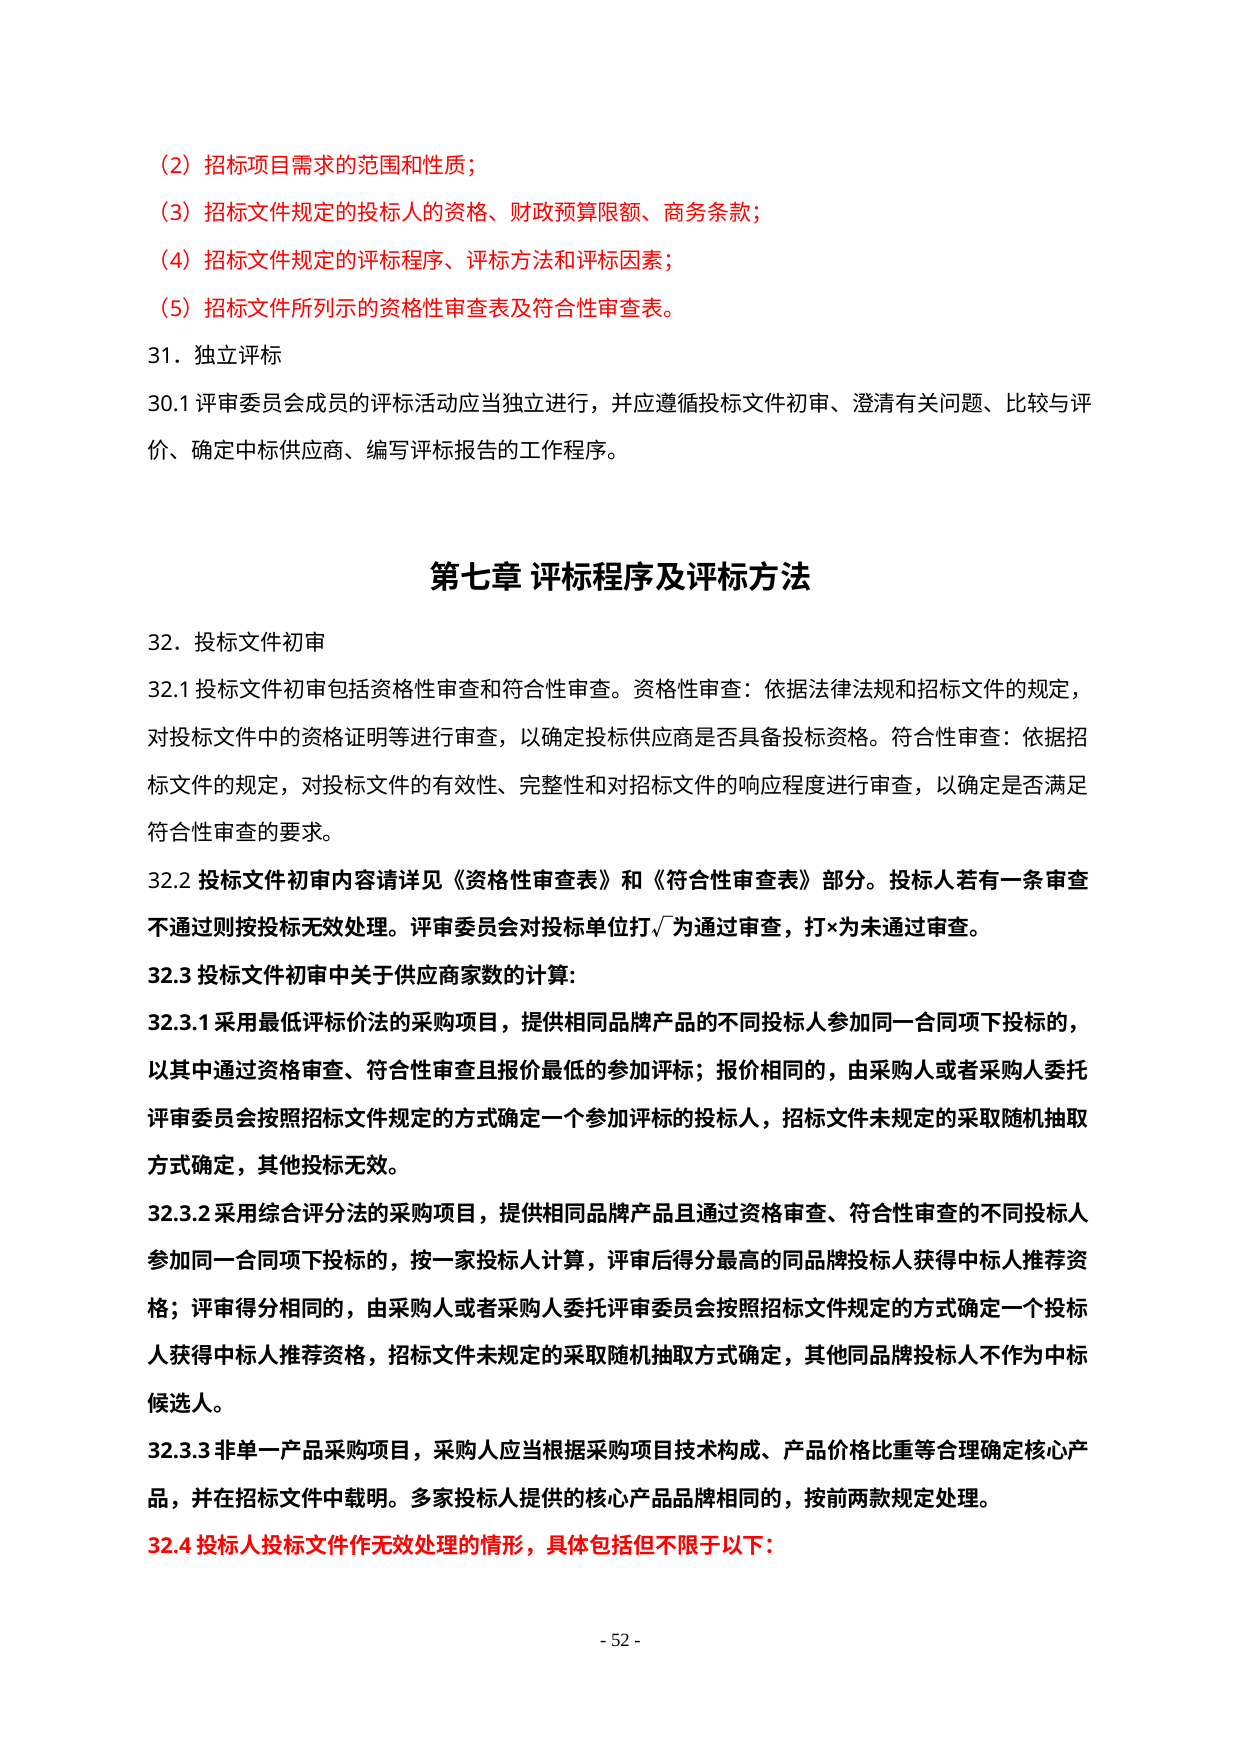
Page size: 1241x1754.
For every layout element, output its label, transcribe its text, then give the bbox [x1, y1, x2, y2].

text 32.3.3非单一产品采购项目，采购人应当根据采购项目技术构成、产品价格比重等合理确定核心产品，并在招标文件中载明。多家投标人提供的核心产品品牌相同的，按前两款规定处理。 [148, 1433, 1092, 1512]
text （3）招标文件规定的投标人的资格、财政预算限额、商务条款； [148, 195, 1092, 227]
text （4）招标文件规定的评标程序、评标方法和评标因素； [148, 243, 1092, 275]
text 31．独立评标 [148, 338, 1092, 370]
subtitle 第七章 评标程序及评标方法 [148, 553, 1092, 598]
text （5）招标文件所列示的资格性审查表及符合性审查表。 [148, 291, 1092, 322]
text 32．投标文件初审 [148, 625, 1092, 657]
text 32.3 投标文件初审中关于供应商家数的计算: [148, 958, 1092, 989]
text 32.1投标文件初审包括资格性审查和符合性审查。资格性审查：依据法律法规和招标文件的规定，对投标文件中的资格证明等进行审查，以确定投标供应商是否具备投标资格。符合性审查：依据招标文件的规定，对投标文件的有效性、完整性和对招标文件的响应程度进行审查，以确定是否满足符合性审查的要求。 [148, 672, 1092, 847]
text 32.2 投标文件初审内容请详见《资格性审查表》和《符合性审查表》部分。投标人若有一条审查不通过则按投标无效处理。评审委员会对投标单位打√为通过审查，打×为未通过审查。 [148, 863, 1092, 942]
text 32.3.1采用最低评标价法的采购项目，提供相同品牌产品的不同投标人参加同一合同项下投标的，以其中通过资格审查、符合性审查且报价最低的参加评标；报价相同的，由采购人或者采购人委托评审委员会按照招标文件规定的方式确定一个参加评标的投标人，招标文件未规定的采取随机抽取方式确定，其他投标无效。 [148, 1005, 1092, 1180]
text （2）招标项目需求的范围和性质； [148, 148, 1092, 179]
text 32.4投标人投标文件作无效处理的情形，具体包括但不限于以下： [148, 1528, 1092, 1560]
text 30.1评审委员会成员的评标活动应当独立进行，并应遵循投标文件初审、澄清有关问题、比较与评价、确定中标供应商、编写评标报告的工作程序。 [148, 386, 1092, 465]
text 32.3.2采用综合评分法的采购项目，提供相同品牌产品且通过资格审查、符合性审查的不同投标人参加同一合同项下投标的，按一家投标人计算，评审后得分最高的同品牌投标人获得中标人推荐资格；评审得分相同的，由采购人或者采购人委托评审委员会按照招标文件规定的方式确定一个投标人获得中标人推荐资格，招标文件未规定的采取随机抽取方式确定，其他同品牌投标人不作为中标候选人。 [148, 1196, 1092, 1417]
